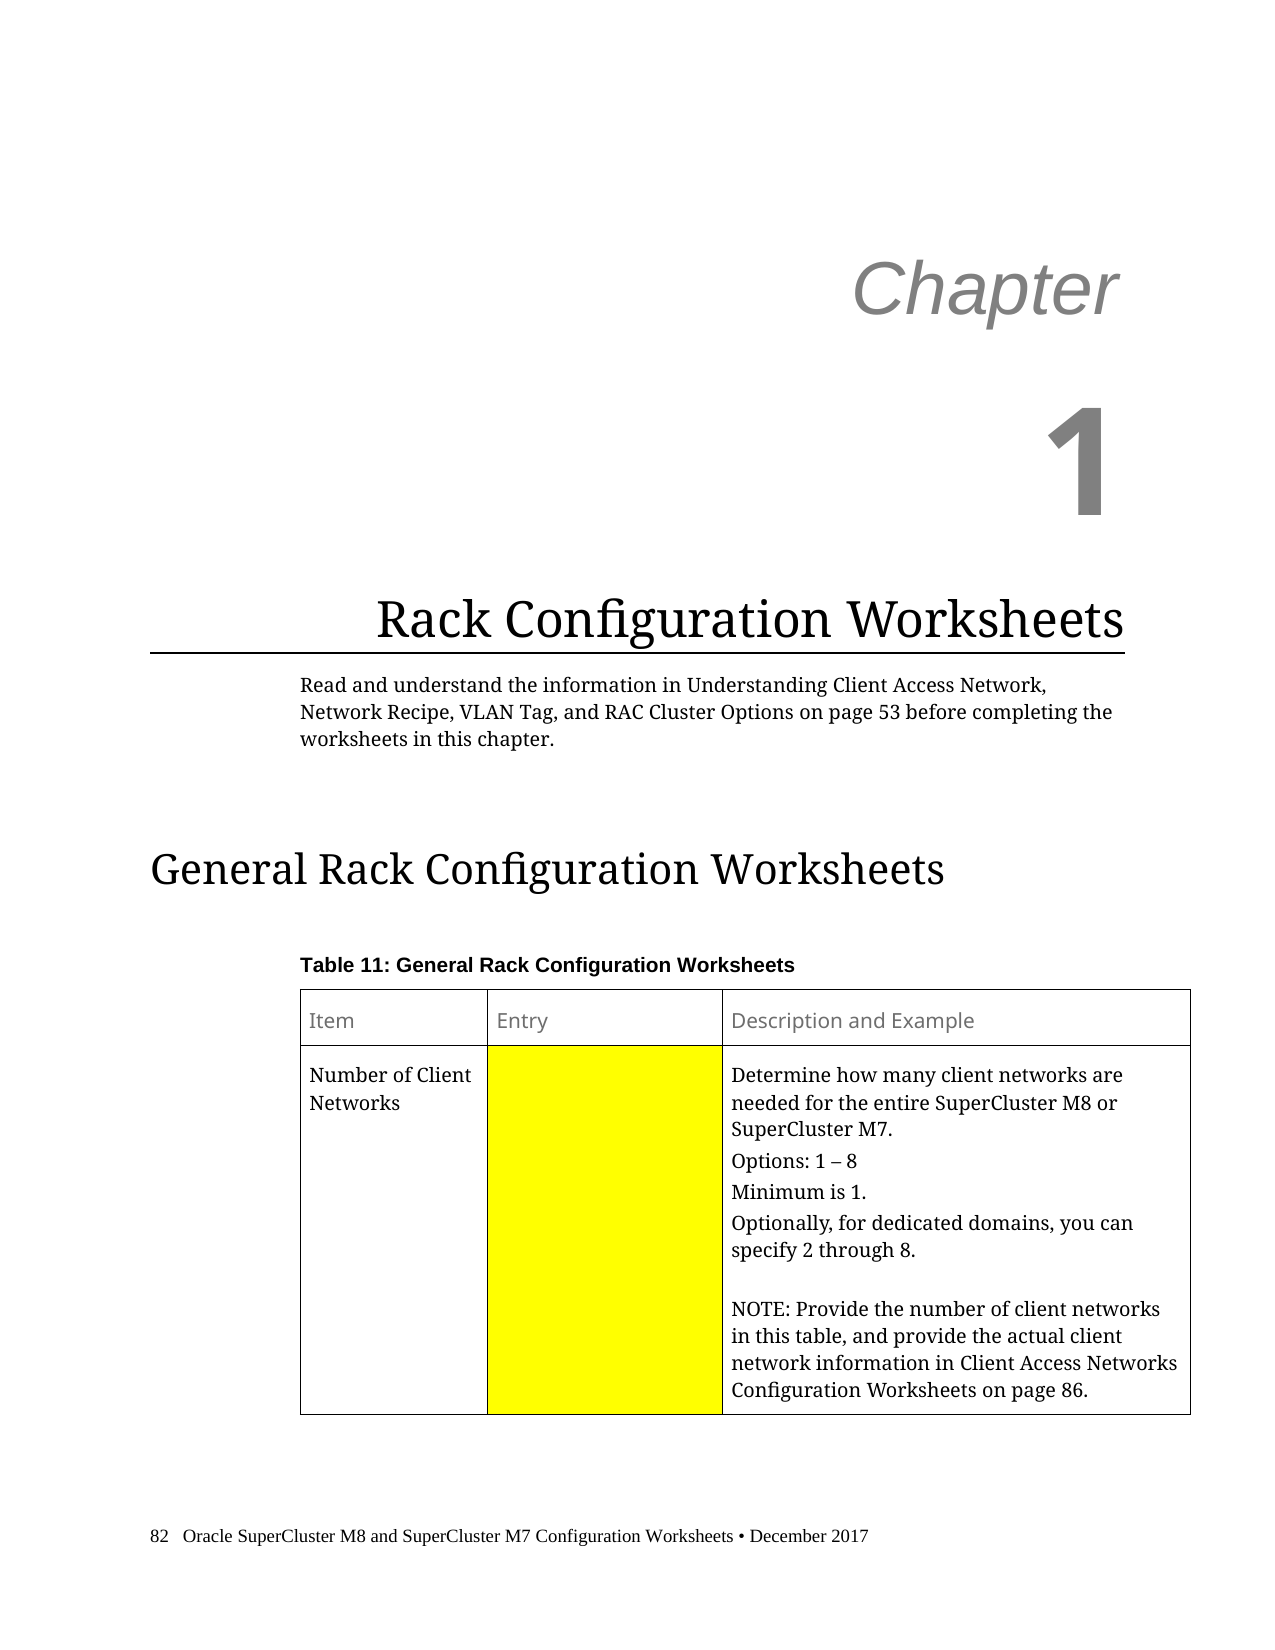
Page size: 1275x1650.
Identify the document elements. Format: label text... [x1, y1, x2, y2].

table_cell [488, 1046, 722, 1414]
table_cell Number of Client Networks [301, 1046, 487, 1414]
table_cell Determine how many client networks are needed for the entire SuperCluster M8 or SuperCluster M7. Options: 1 – 8 Minimum is 1. Optionally, for dedicated domains, you can specify 2 through 8. NOTE: Provide the number of client networks in this table, and provide the actual client network information in Client Access Networks Configuration Worksheets on page 68. [723, 1046, 1190, 1414]
text General Rack Configuration Worksheets [150, 839, 1125, 896]
table_header Description and Example [723, 990, 1190, 1045]
subtitle Rack Configuration Worksheets [150, 584, 1125, 652]
text Read and understand the information in Understanding Client Access Network, Network Recipe, VLAN Tag, and RAC Cluster Options on page 43 before completing the worksheets in this chapter. [300, 671, 1125, 752]
text Chapter [150, 244, 1125, 330]
table_header Item [301, 990, 487, 1045]
table_header Entry [488, 990, 722, 1045]
text 10 [150, 355, 1125, 559]
